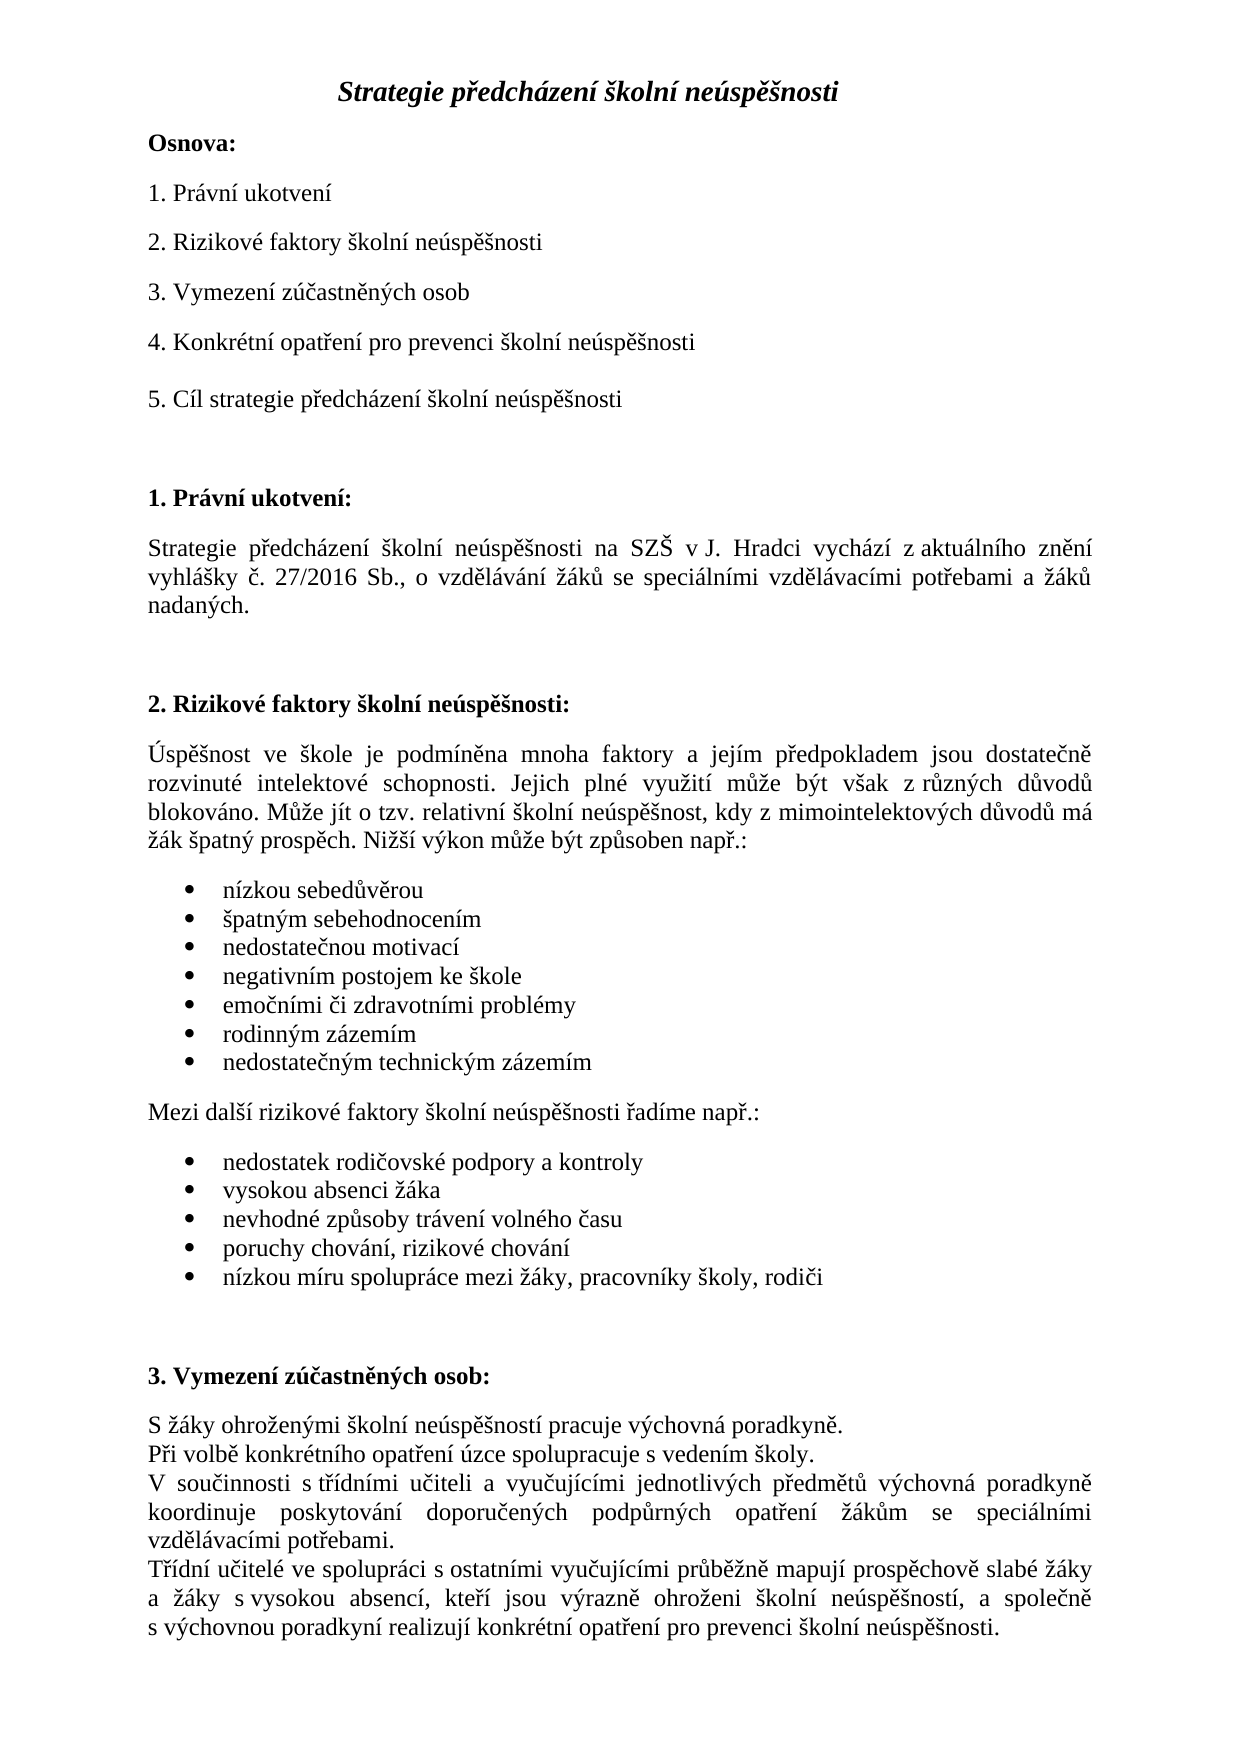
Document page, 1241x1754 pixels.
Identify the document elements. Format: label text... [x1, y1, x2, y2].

list V součinnosti s třídními učiteli a vyučujícími jednotlivých předmětů výchovná poradkyně koordinuje poskytování doporučených podpůrných opatření žákům se speciálními vzdělávacími potřebami. [148, 1468, 1093, 1554]
list 4. Konkrétní opatření pro prevenci školní neúspěšnosti [148, 327, 1093, 355]
list nedostatek rodičovské podpory a kontroly [185, 1147, 1093, 1175]
list nevhodné způsoby trávení volného času [185, 1204, 1093, 1233]
list nízkou míru spolupráce mezi žáky, pracovníky školy, rodiči [185, 1262, 1093, 1290]
text Strategie předcházení školní neúspěšnosti [148, 74, 1093, 107]
list poruchy chování, rizikové chování [185, 1233, 1093, 1262]
text Úspěšnost ve škole je podmíněna mnoha faktory a jejím předpokladem jsou dostatečně rozvinuté intelektové schopnosti. Jejich plné využití může být však z různých důvodů blokováno. Může jít o tzv. relativní školní neúspěšnost, kdy z mimointelektových důvodů má žák špatný prospěch. Nižší výkon může být způsoben např.: [148, 739, 1093, 854]
text Osnova: [148, 128, 1093, 157]
text 1. Právní ukotvení: [148, 483, 1093, 512]
list nedostatečnou motivací [185, 932, 1093, 961]
list rodinným zázemím [185, 1019, 1093, 1047]
text 3. Vymezení zúčastněných osob [148, 277, 1093, 306]
list špatným sebehodnocením [185, 904, 1093, 932]
text Mezi další rizikové faktory školní neúspěšnosti řadíme např.: [148, 1097, 1093, 1126]
text 2. Rizikové faktory školní neúspěšnosti [148, 227, 1093, 256]
text 3. Vymezení zúčastněných osob: [148, 1361, 1093, 1389]
list S žáky ohroženými školní neúspěšností pracuje výchovná poradkyně. [148, 1410, 1093, 1439]
list nízkou sebedůvěrou [185, 875, 1093, 904]
list Při volbě konkrétního opatření úzce spolupracuje s vedením školy. [148, 1439, 1093, 1468]
list Třídní učitelé ve spolupráci s ostatními vyučujícími průběžně mapují prospěchově slabé žáky a žáky s vysokou absencí, kteří jsou výrazně ohroženi školní neúspěšností, a společně s výchovnou poradkyní realizují konkrétní opatření pro prevenci školní neúspěšnosti. [148, 1554, 1093, 1640]
list emočními či zdravotními problémy [185, 990, 1093, 1019]
list 5. Cíl strategie předcházení školní neúspěšnosti [148, 384, 1093, 413]
text Strategie předcházení školní neúspěšnosti na SZŠ v J. Hradci vychází z aktuálního znění vyhlášky č. 27/2016 Sb., o vzdělávání žáků se speciálními vzdělávacími potřebami a žáků nadaných. [148, 533, 1093, 619]
text 1. Právní ukotvení [148, 178, 1093, 207]
list vysokou absenci žáka [185, 1175, 1093, 1204]
list nedostatečným technickým zázemím [185, 1047, 1093, 1076]
text 2. Rizikové faktory školní neúspěšnosti: [148, 689, 1093, 718]
list negativním postojem ke škole [185, 961, 1093, 990]
